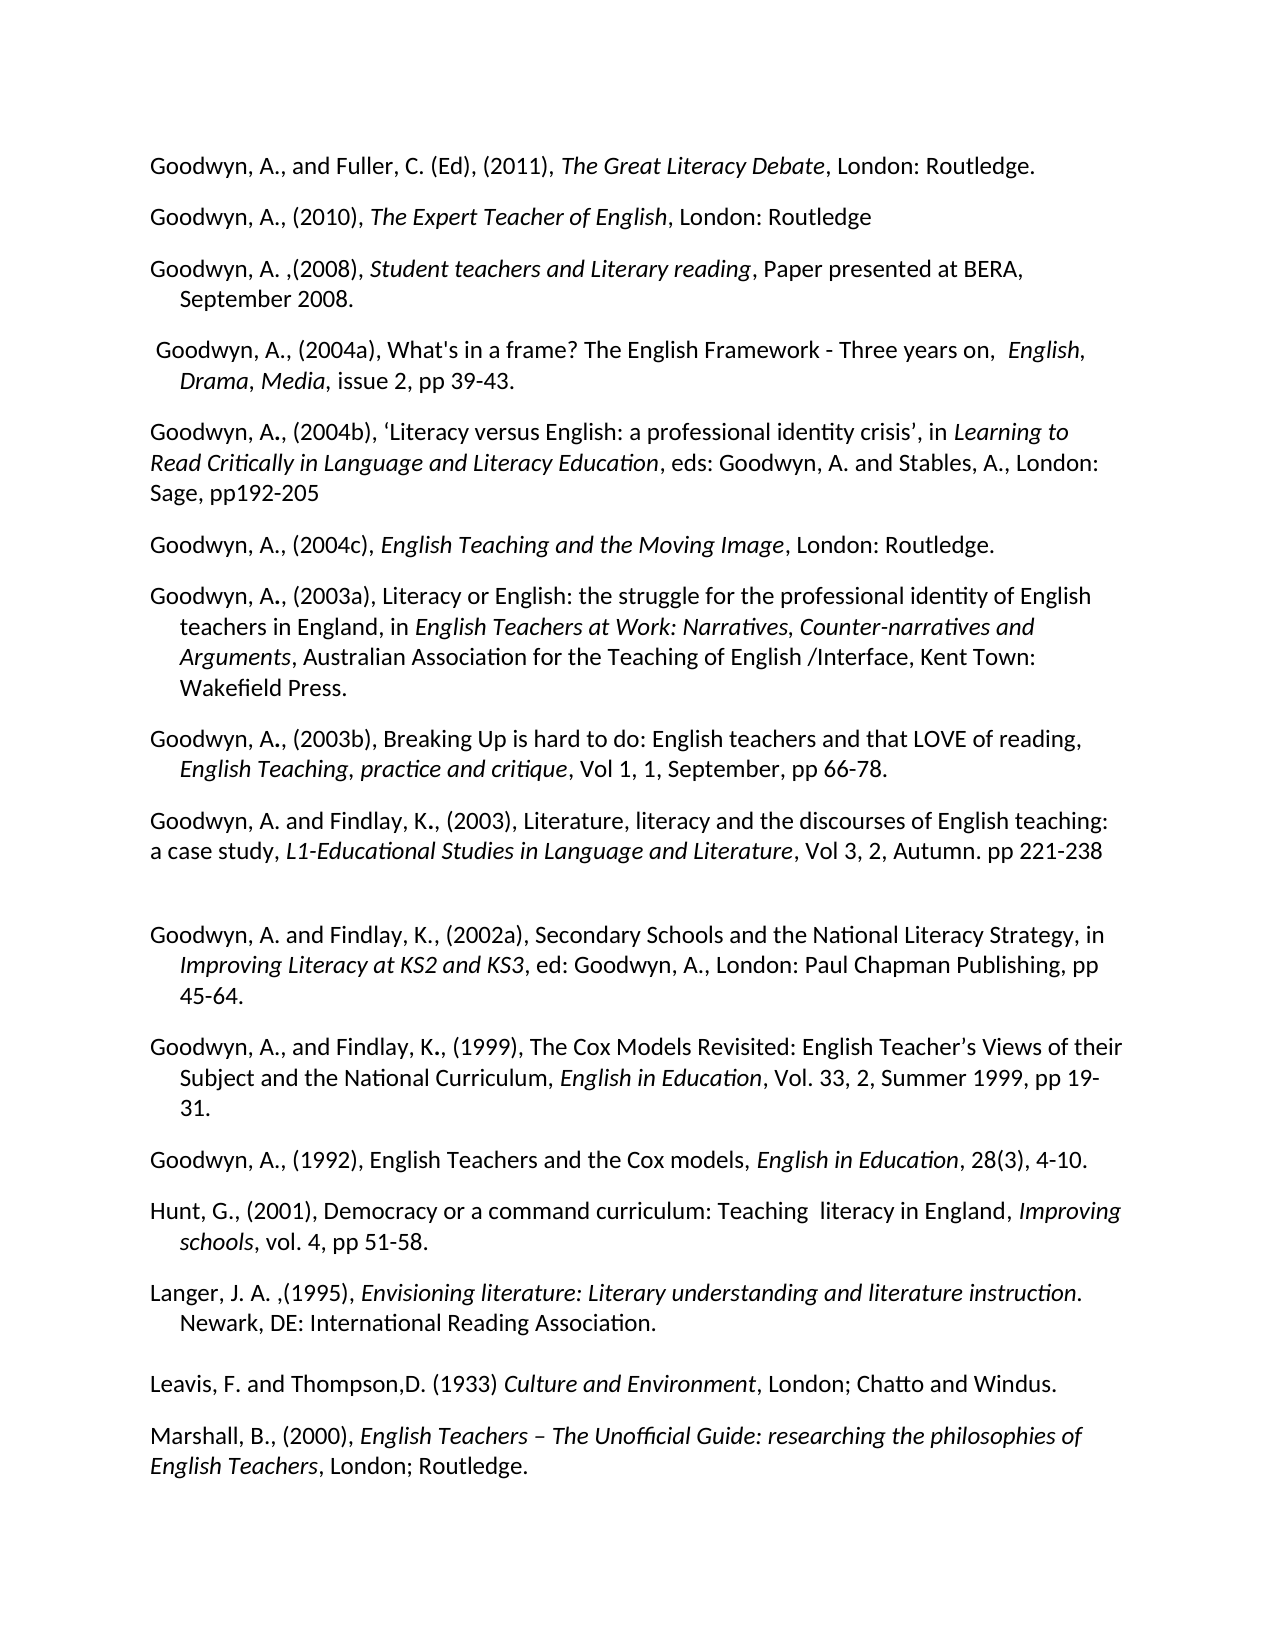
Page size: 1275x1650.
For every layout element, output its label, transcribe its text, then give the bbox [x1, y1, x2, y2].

text Leavis, F. and Thompson,D. (1933) Culture and Environment, London; Chatto and Windus. [150, 1369, 1125, 1399]
text Langer, J. A. ,(1995), Envisioning literature: Literary understanding and literature instruction. Newark, DE: International Reading Association. [150, 1277, 1125, 1338]
text Goodwyn, A. ,(2008), Student teachers and Literary reading, Paper presented at BERA, September 2008. [150, 253, 1125, 314]
text Goodwyn, A. and Findlay, K., (2002a), Secondary Schools and the National Literacy Strategy, in Improving Literacy at KS2 and KS3, ed: Goodwyn, A., London: Paul Chapman Publishing, pp 45-64. [150, 919, 1125, 1011]
text Goodwyn, A., (1992), English Teachers and the Cox models, English in Education, 28(3), 4-10. [150, 1144, 1125, 1174]
text Goodwyn, A., and Fuller, C. (Ed), (2011), The Great Literacy Debate, London: Routledge. [150, 150, 1125, 181]
text Goodwyn, A., (2003b), Breaking Up is hard to do: English teachers and that LOVE of reading, English Teaching, practice and critique, Vol 1, 1, September, pp 66-78. [150, 723, 1125, 784]
text Marshall, B., (2000), English Teachers – The Unofficial Guide: researching the philosophies of English Teachers, London; Routledge. [150, 1420, 1125, 1481]
text Goodwyn, A. and Findlay, K., (2003), Literature, literacy and the discourses of English teaching: a case study, L1-Educational Studies in Language and Literature, Vol 3, 2, Autumn. pp 221-238 [150, 805, 1125, 866]
text Goodwyn, A., and Findlay, K., (1999), The Cox Models Revisited: English Teacher’s Views of their Subject and the National Curriculum, English in Education, Vol. 33, 2, Summer 1999, pp 19-31. [150, 1031, 1125, 1123]
text Goodwyn, A., (2004a), What's in a frame? The English Framework - Three years on, English, Drama, Media, issue 2, pp 39-43. [150, 334, 1125, 396]
text Goodwyn, A., (2010), The Expert Teacher of English, London: Routledge [150, 201, 1125, 232]
text Goodwyn, A., (2004b), ‘Literacy versus English: a professional identity crisis’, in Learning to Read Critically in Language and Literacy Education, eds: Goodwyn, A. and Stables, A., London: Sage, pp192-205 [150, 416, 1125, 508]
text Goodwyn, A., (2003a), Literacy or English: the struggle for the professional identity of English teachers in England, in English Teachers at Work: Narratives, Counter-narratives and Arguments, Australian Association for the Teaching of English /Interface, Kent Town: Wakefield Press. [150, 580, 1125, 702]
text Hunt, G., (2001), Democracy or a command curriculum: Teaching literacy in England, Improving schools, vol. 4, pp 51-58. [150, 1195, 1125, 1256]
text Goodwyn, A., (2004c), English Teaching and the Moving Image, London: Routledge. [150, 529, 1125, 559]
